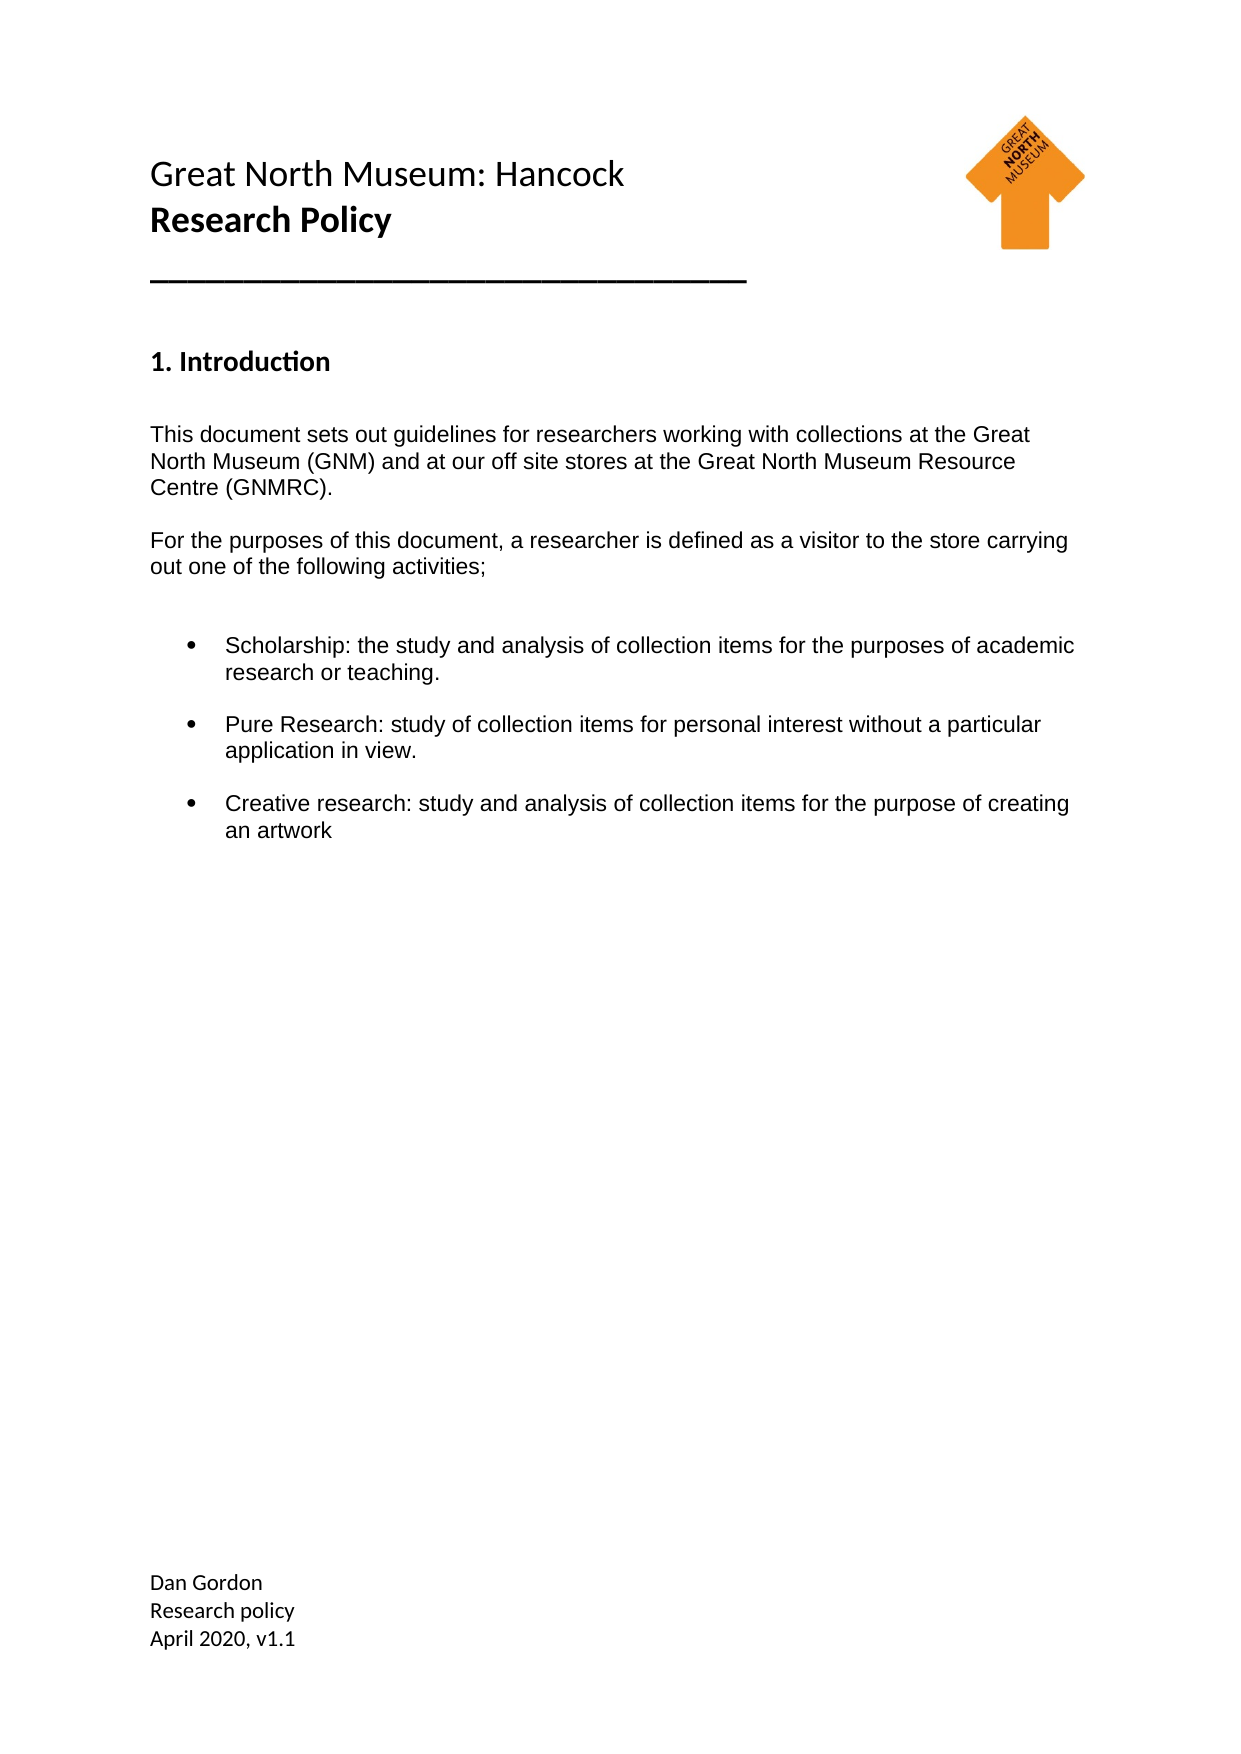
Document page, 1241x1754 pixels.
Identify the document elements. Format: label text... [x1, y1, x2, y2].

text 1. Introduction [150, 343, 1090, 378]
text This document sets out guidelines for researchers working with collections at the Great North Museum (GNM) and at our off site stores at the Great North Museum Resource Centre (GNMRC). [150, 421, 1090, 500]
list Pure Research: study of collection items for personal interest without a particular application in view. [187, 711, 1090, 764]
text Research Policy [150, 196, 964, 242]
picture [964, 114, 1087, 250]
list Creative research: study and analysis of collection items for the purpose of creating an artwork [187, 790, 1090, 843]
text Great North Museum: Hancock [150, 150, 964, 196]
text For the purposes of this document, a researcher is defined as a visitor to the store carrying out one of the following activities; [150, 527, 1090, 579]
text ________________________________ [150, 242, 1090, 287]
list Scholarship: the study and analysis of collection items for the purposes of academic research or teaching. [187, 632, 1090, 685]
